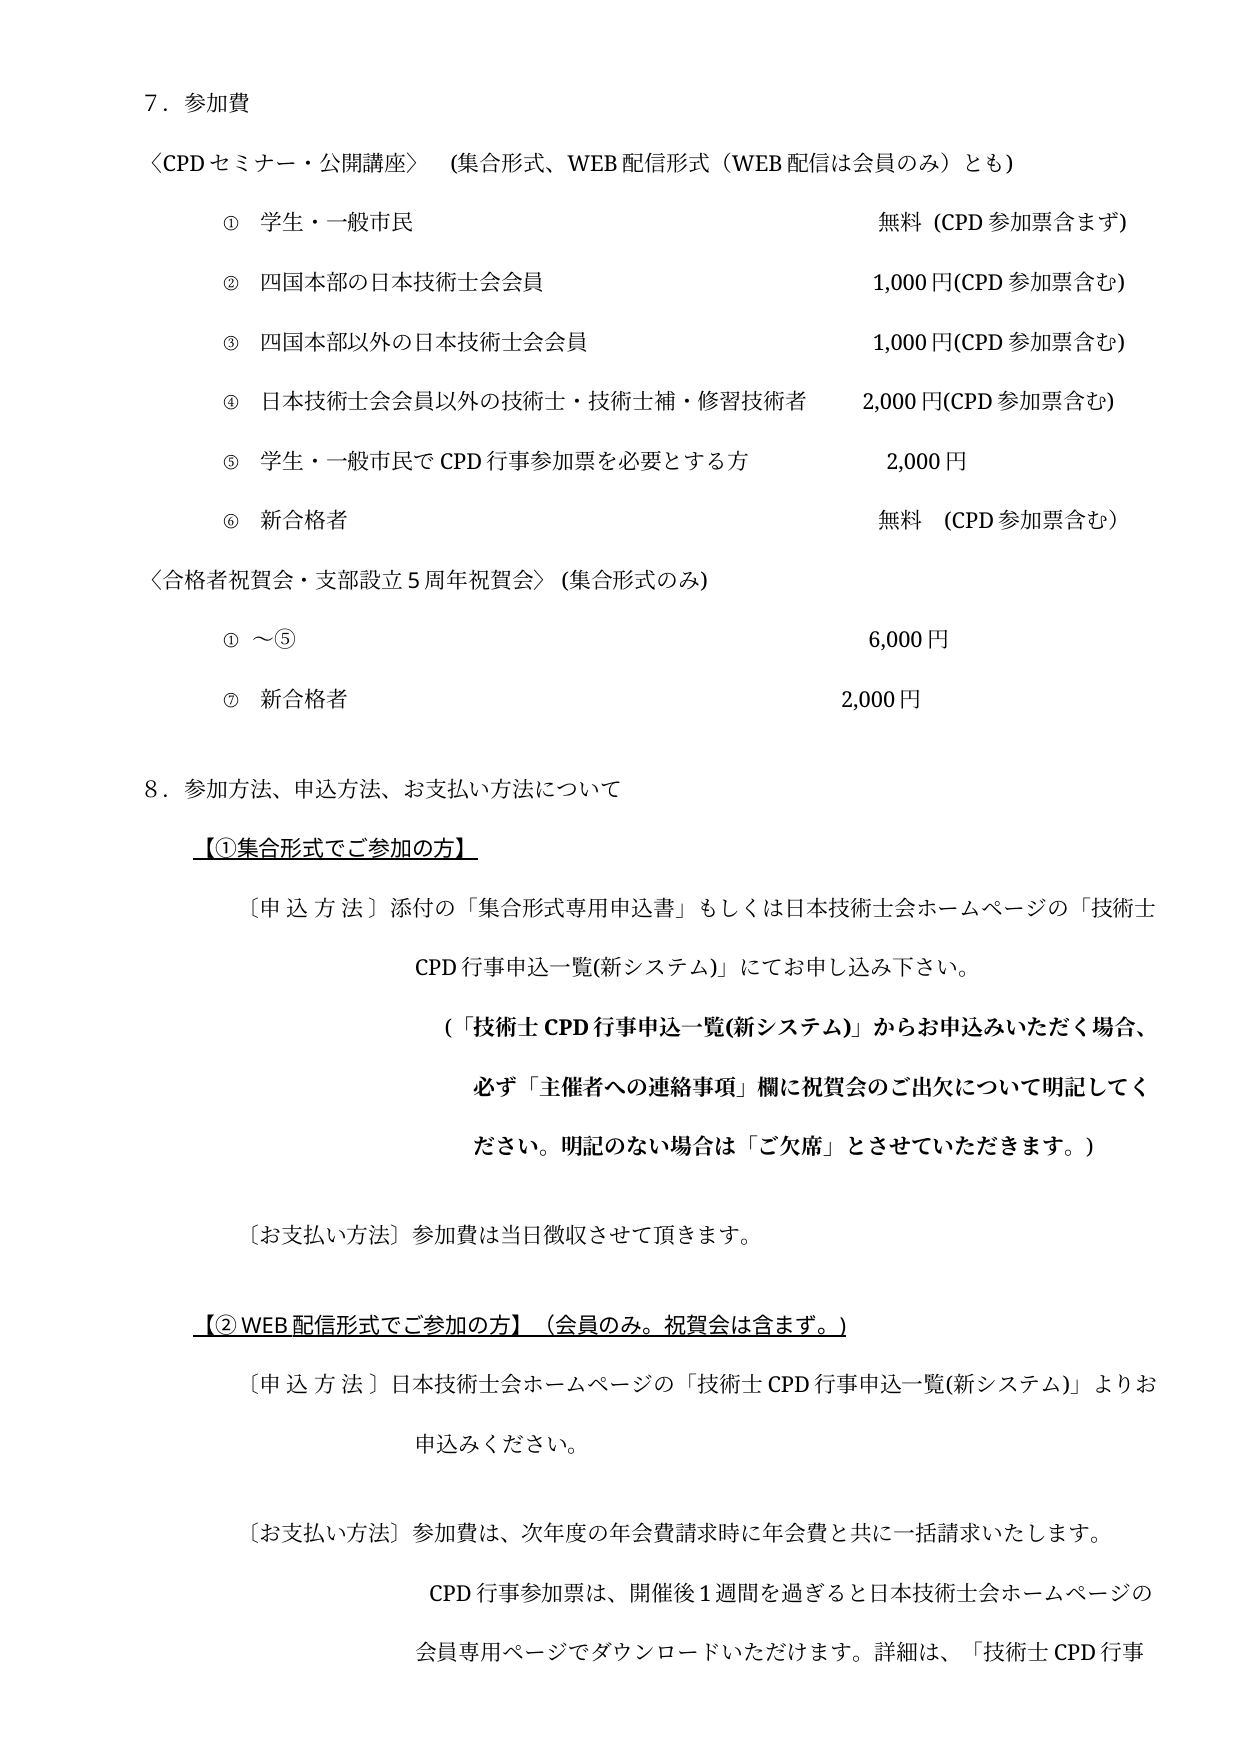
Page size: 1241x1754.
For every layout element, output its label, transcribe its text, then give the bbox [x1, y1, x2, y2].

text (「技術士CPD行事申込一覧(新システム)」からお申込みいただく場合、必ず「主催者への連絡事項」欄に祝賀会のご出欠について明記してください。明記のない場合は「ご欠席」とさせていただきます。) [444, 996, 1165, 1175]
text 〔お支払い方法〕参加費は、次年度の年会費請求時に年会費と共に一括請求いたします。 [237, 1502, 1165, 1562]
list 新合格者 2,000円 [223, 668, 1165, 728]
text 〈CPDセミナー・公開講座〉 (集合形式、WEB配信形式（WEB配信は会員のみ）とも) [141, 132, 1165, 192]
list 学生・一般市民でCPD行事参加票を必要とする方 2,000円 [223, 430, 1165, 489]
list ～⑤ 6,000円 [223, 609, 1165, 668]
text 【①集合形式でご参加の方】 [75, 817, 1165, 877]
text 〔お支払い方法〕参加費は当日徴収させて頂きます。 [141, 1204, 1165, 1264]
list 学生・一般市民 無料 (CPD参加票含まず) [223, 192, 1165, 251]
list 四国本部の日本技術士会会員 1,000円(CPD参加票含む) [223, 251, 1165, 311]
text 〔申 込 方 法 〕添付の「集合形式専用申込書」もしくは日本技術士会ホームページの「技術士CPD行事申込一覧(新システム)」にてお申し込み下さい。 [237, 877, 1165, 996]
text 【②WEB配信形式でご参加の方】（会員のみ。祝賀会は含まず。) [75, 1294, 1165, 1353]
text ８．参加方法、申込方法、お支払い方法について [141, 758, 1165, 817]
text 〈合格者祝賀会・支部設立5周年祝賀会〉 (集合形式のみ) [141, 549, 1165, 609]
text ７．参加費 [141, 72, 1165, 132]
list 新合格者 無料 (CPD参加票含む） [223, 489, 1165, 549]
list 四国本部以外の日本技術士会会員 1,000円(CPD参加票含む) [223, 311, 1165, 370]
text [232, 1562, 1165, 1681]
text 〔申 込 方 法 〕日本技術士会ホームページの「技術士CPD行事申込一覧(新システム)」よりお申込みください。 [237, 1353, 1165, 1473]
list 日本技術士会会員以外の技術士・技術士補・修習技術者 2,000円(CPD参加票含む) [223, 370, 1165, 430]
